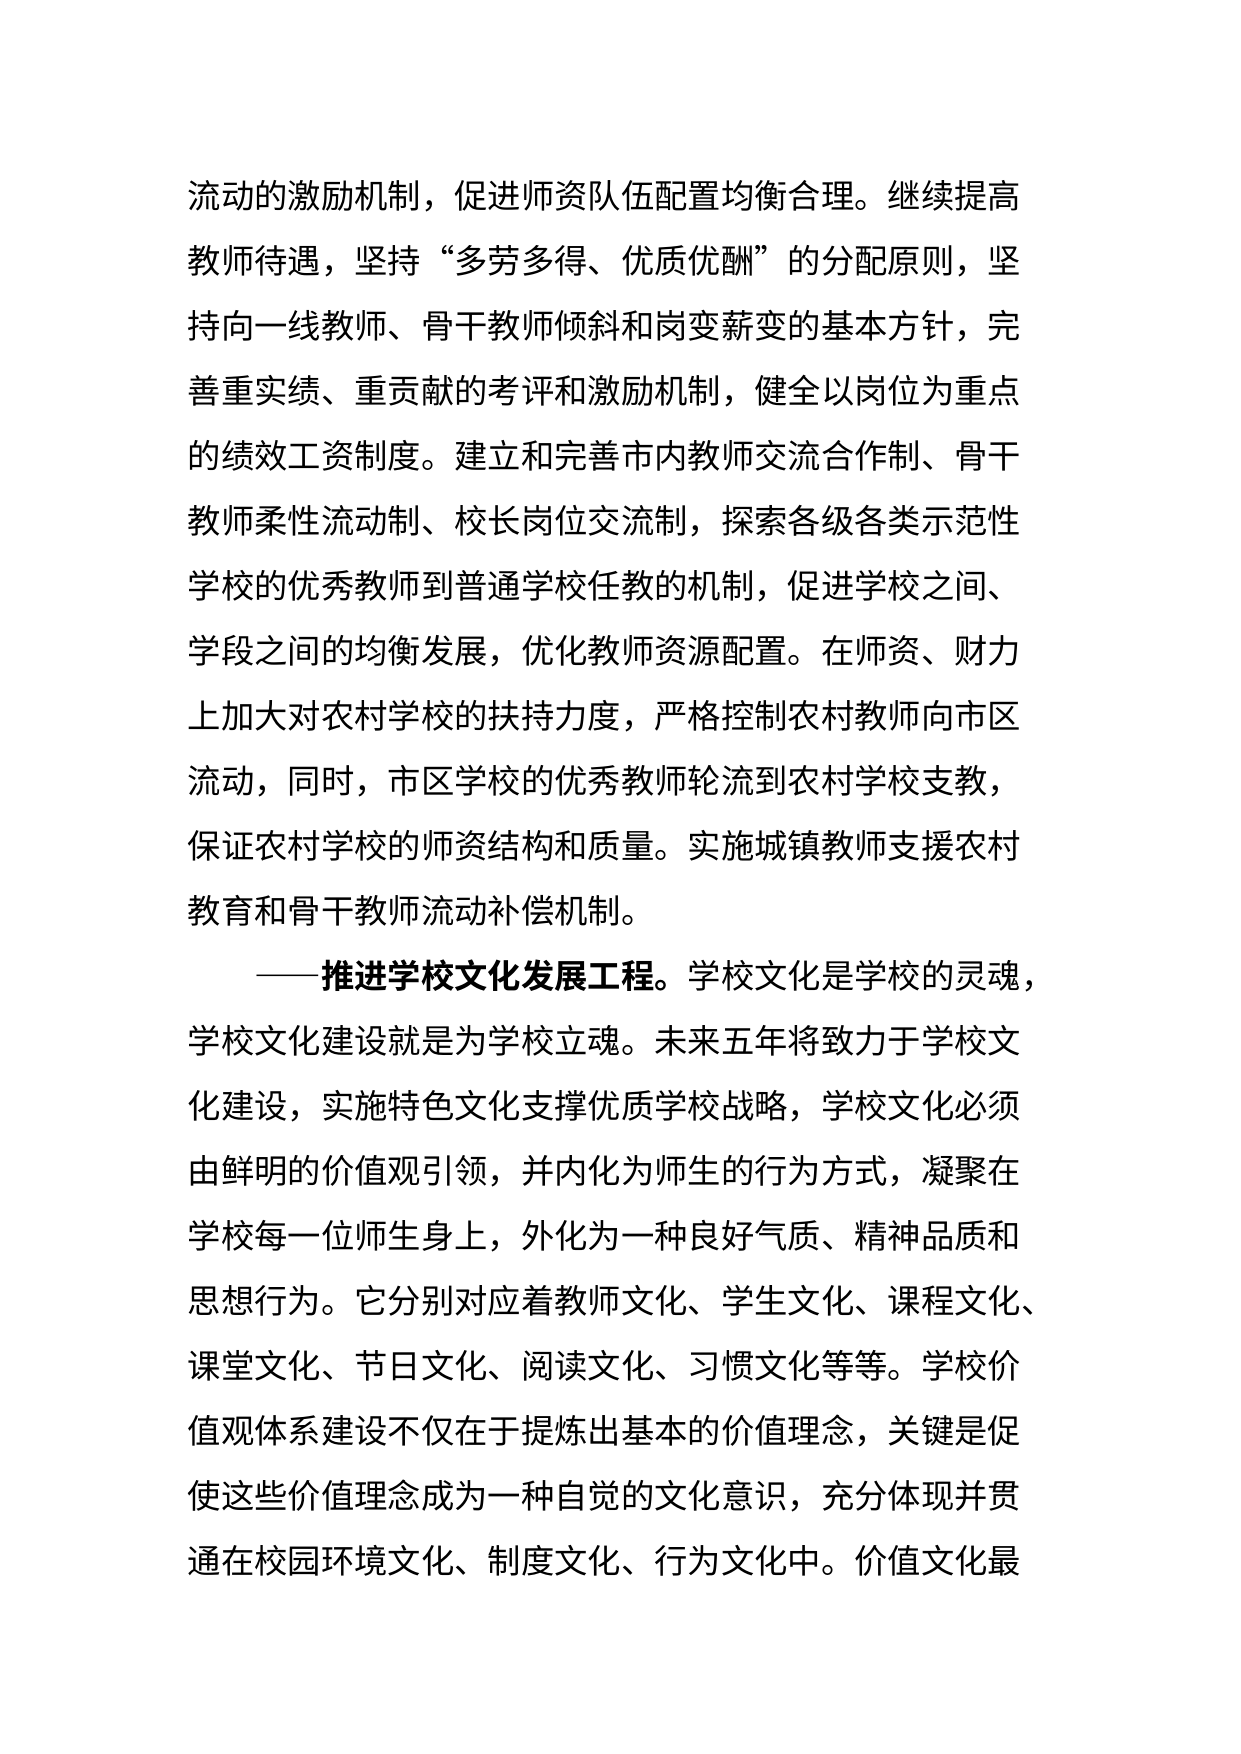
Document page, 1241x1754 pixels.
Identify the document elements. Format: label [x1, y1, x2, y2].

text [187, 162, 1053, 942]
text [187, 942, 1053, 1592]
